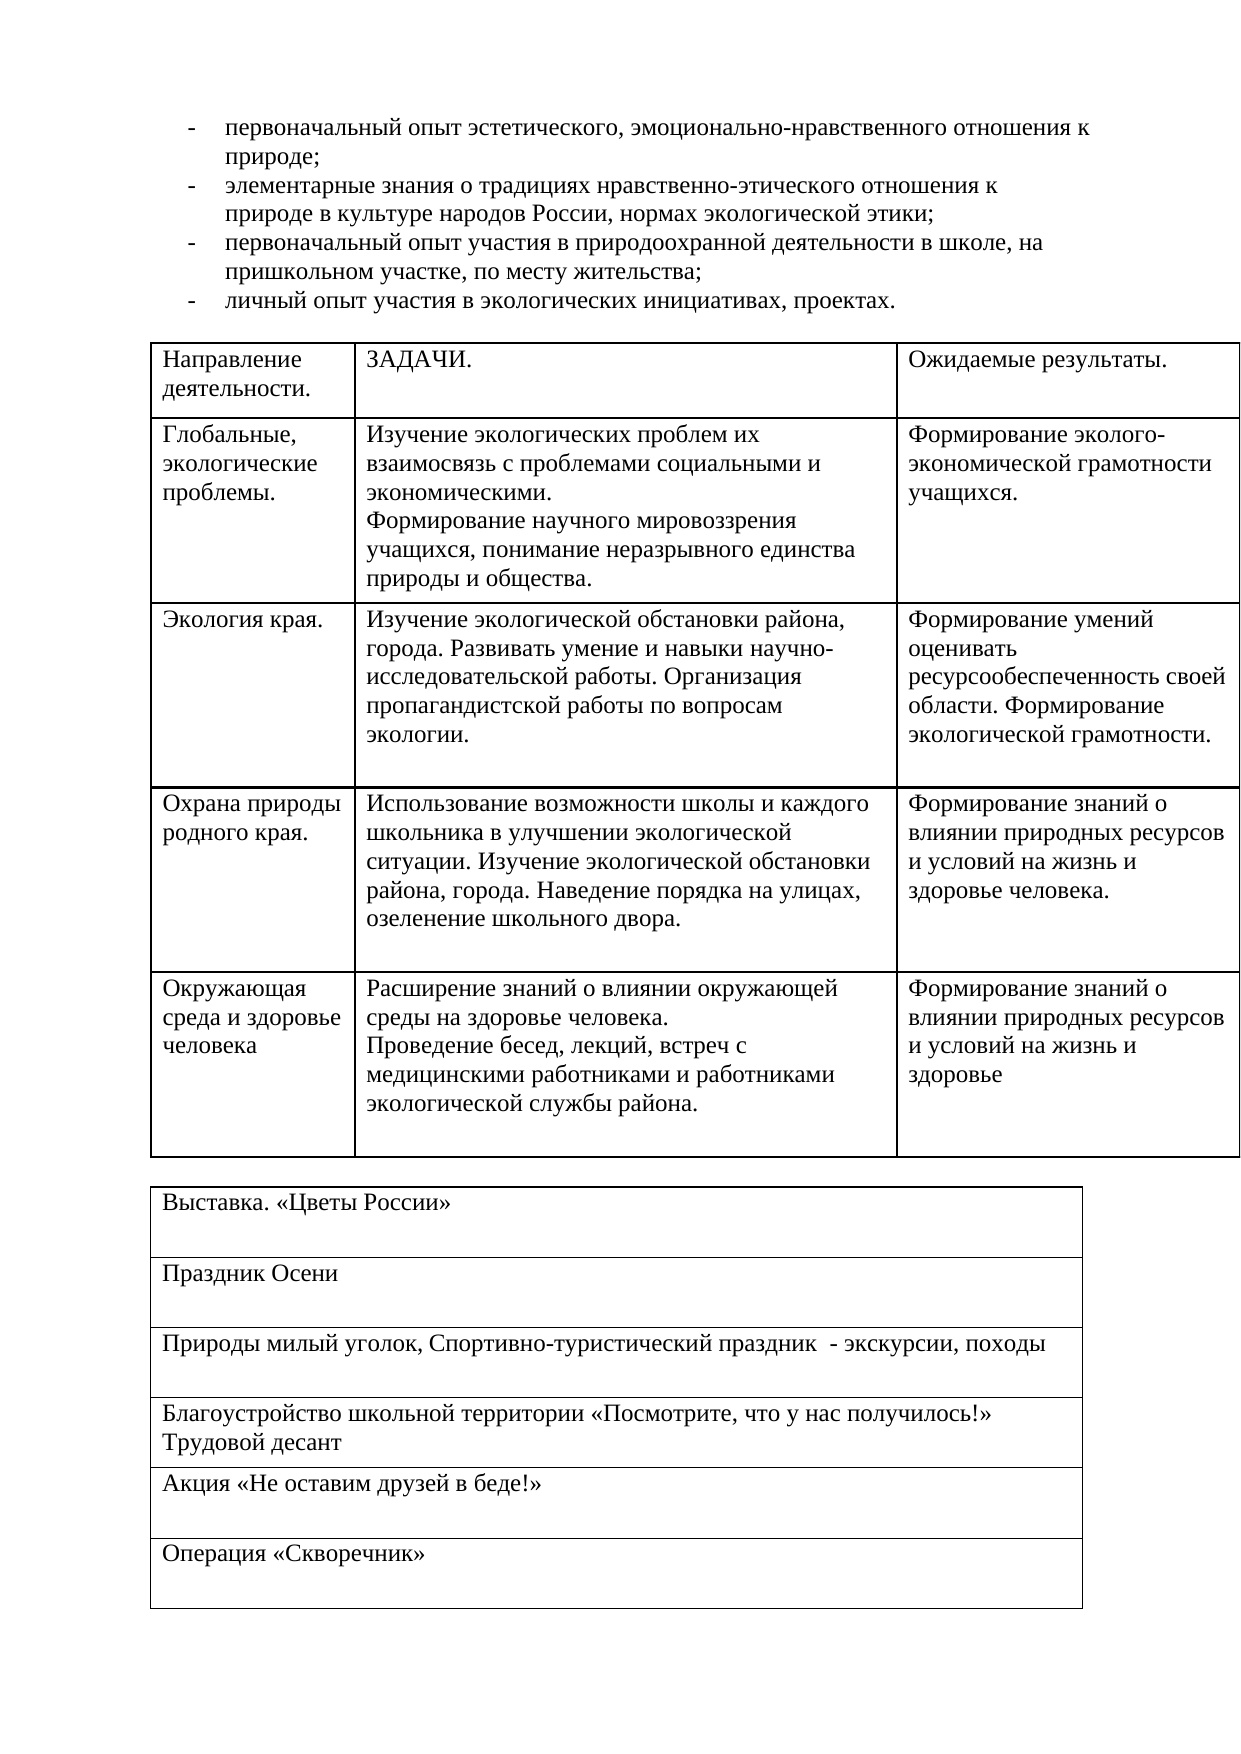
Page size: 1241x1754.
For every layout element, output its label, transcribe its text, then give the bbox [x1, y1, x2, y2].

table_cell Операция «Скворечник» [151, 1539, 1082, 1608]
table_cell Расширение знаний о влиянии окружающей среды на здоровье человека. Проведение бесед, лекций, встреч с медицинскими работниками и работниками экологической службы района. [356, 973, 896, 1156]
table_header Ожидаемые результаты. [898, 344, 1239, 417]
table_cell Формирование эколого-экономической грамотности учащихся. [898, 419, 1239, 602]
table_cell Изучение экологических проблем их взаимосвязь с проблемами социальными и экономическими. Формирование научного мировоззрения учащихся, понимание неразрывного единства природы и общества. [356, 419, 896, 602]
table_cell Изучение экологической обстановки района, города. Развивать умение и навыки научно-исследовательской работы. Организация пропагандистской работы по вопросам экологии. [356, 604, 896, 786]
table_cell Акция «Не оставим друзей в беде!» [151, 1468, 1082, 1537]
table_cell Благоустройство школьной территории «Посмотрите, что у нас получилось!» Трудовой десант [151, 1398, 1082, 1467]
table_cell Природы милый уголок, Спортивно-туристический праздник - экскурсии, походы [151, 1328, 1082, 1397]
table_header ЗАДАЧИ. [356, 344, 896, 417]
table_cell Окружающая среда и здоровье человека [152, 973, 354, 1156]
table_cell Использование возможности школы и каждого школьника в улучшении экологической ситуации. Изучение экологической обстановки района, города. Наведение порядка на улицах, озеленение школьного двора. [356, 789, 896, 971]
table_cell Формирование знаний о влиянии природных ресурсов и условий на жизнь и здоровье человека. [898, 789, 1239, 971]
list элементарные знания о традициях нравственно-этического отношения к природе в культуре народов России, нормах экологической этики; [187, 170, 1090, 227]
table_header Выставка. «Цветы России» [151, 1188, 1082, 1257]
table_cell Охрана природы родного края. [152, 789, 354, 971]
table_cell Формирование знаний о влиянии природных ресурсов и условий на жизнь и здоровье [898, 973, 1239, 1156]
list первоначальный опыт участия в природоохранной деятельности в школе, на пришкольном участке, по месту жительства; [187, 227, 1090, 285]
table_cell Глобальные, экологические проблемы. [152, 419, 354, 602]
list первоначальный опыт эстетического, эмоционально-нравственного отношения к природе; [187, 112, 1090, 170]
table_cell Формирование умений оценивать ресурсообеспеченность своей области. Формирование экологической грамотности. [898, 604, 1239, 786]
table_cell Праздник Осени [151, 1258, 1082, 1327]
table_header Направление деятельности. [152, 344, 354, 417]
table_cell Экология края. [152, 604, 354, 786]
list личный опыт участия в экологических инициативах, проектах. [187, 285, 1090, 313]
